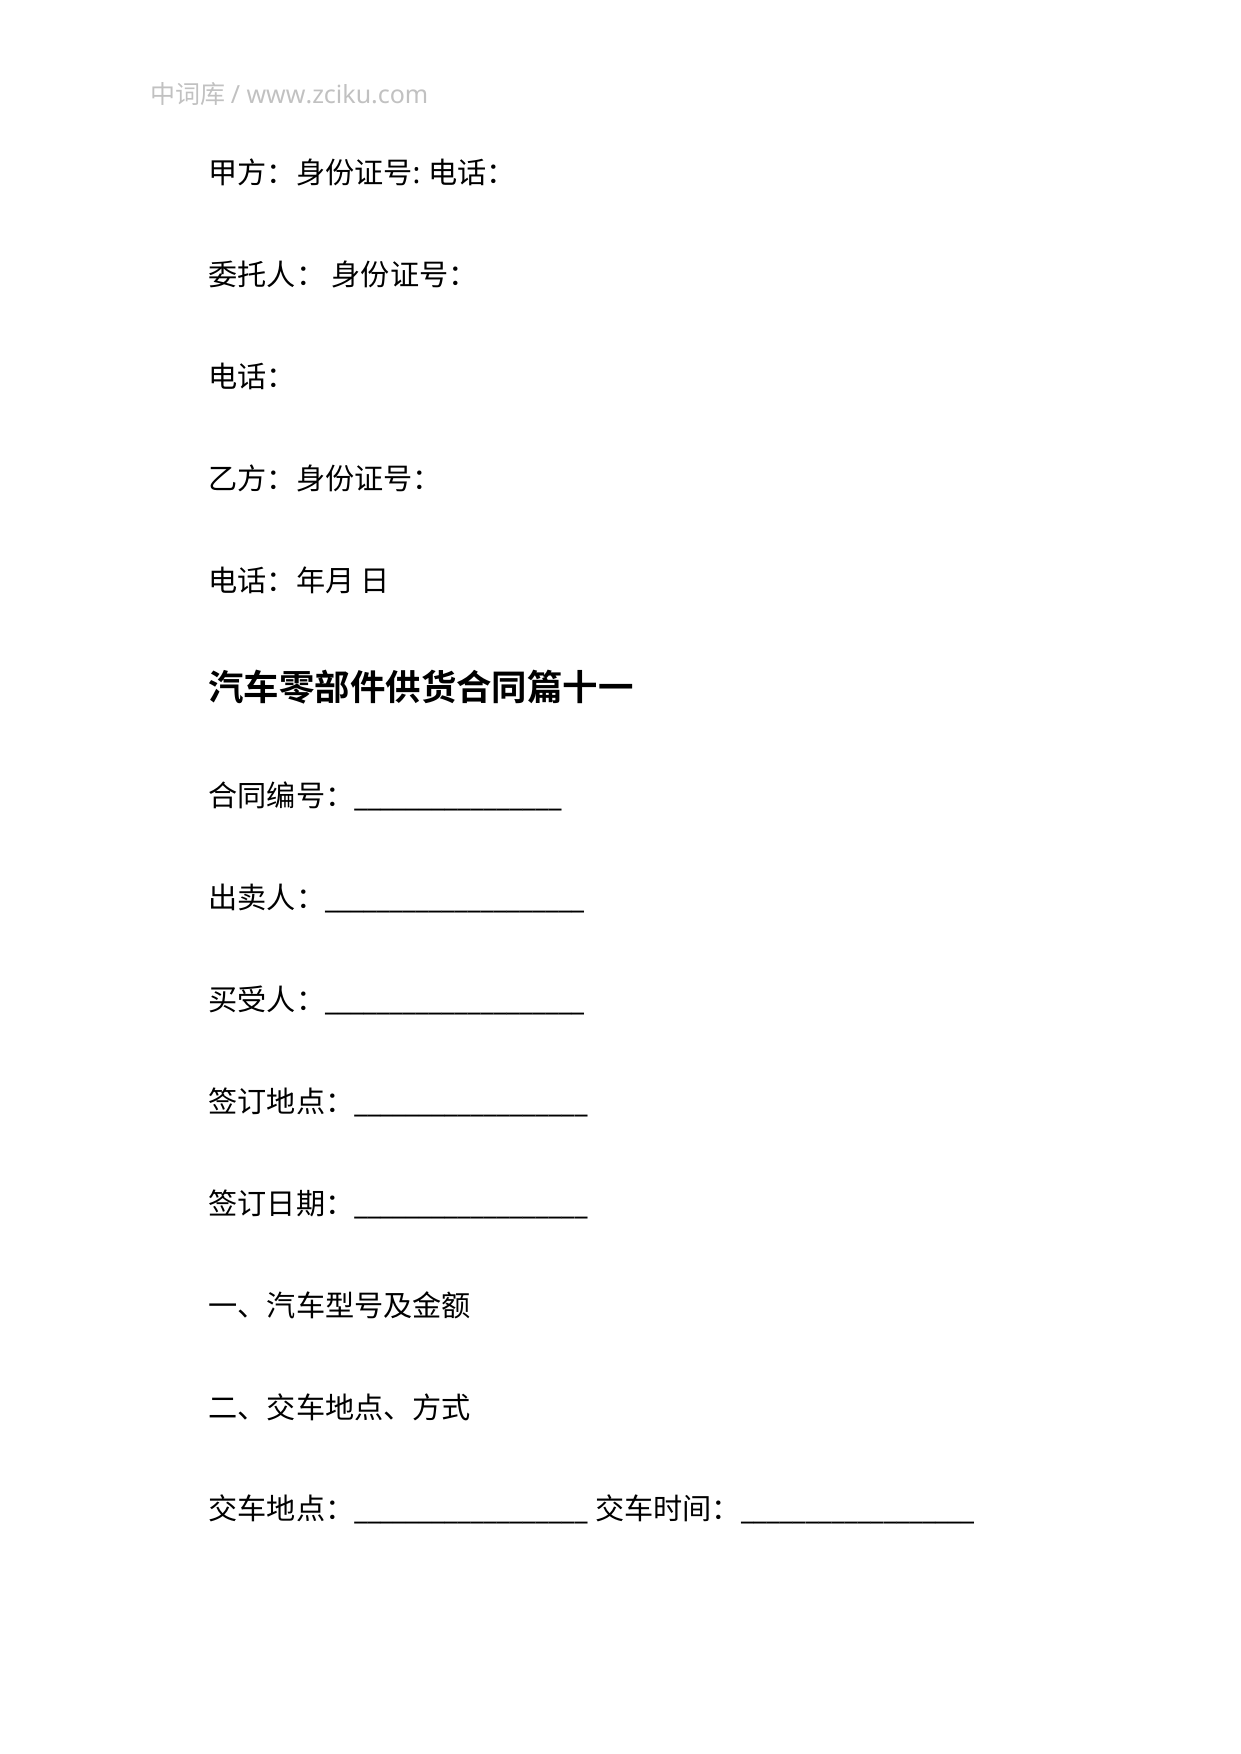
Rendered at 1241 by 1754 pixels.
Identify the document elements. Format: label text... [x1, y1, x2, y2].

text 签订日期：__________________ [150, 1180, 1090, 1223]
text 汽车零部件供货合同篇十一 [150, 659, 1090, 710]
text 买受人：____________________ [150, 976, 1090, 1019]
text 二、交车地点、方式 [150, 1384, 1090, 1426]
text 乙方：身份证号： [150, 456, 1090, 498]
text 签订地点：__________________ [150, 1078, 1090, 1121]
text 电话： [150, 354, 1090, 396]
text 出卖人：____________________ [150, 874, 1090, 917]
text 一、汽车型号及金额 [150, 1282, 1090, 1325]
text 甲方：身份证号: 电话： [150, 150, 1090, 192]
text 合同编号：________________ [150, 772, 1090, 815]
text 交车地点：__________________ 交车时间：__________________ [150, 1486, 1090, 1528]
text 委托人： 身份证号： [150, 252, 1090, 294]
text 电话：年月 日 [150, 557, 1090, 599]
